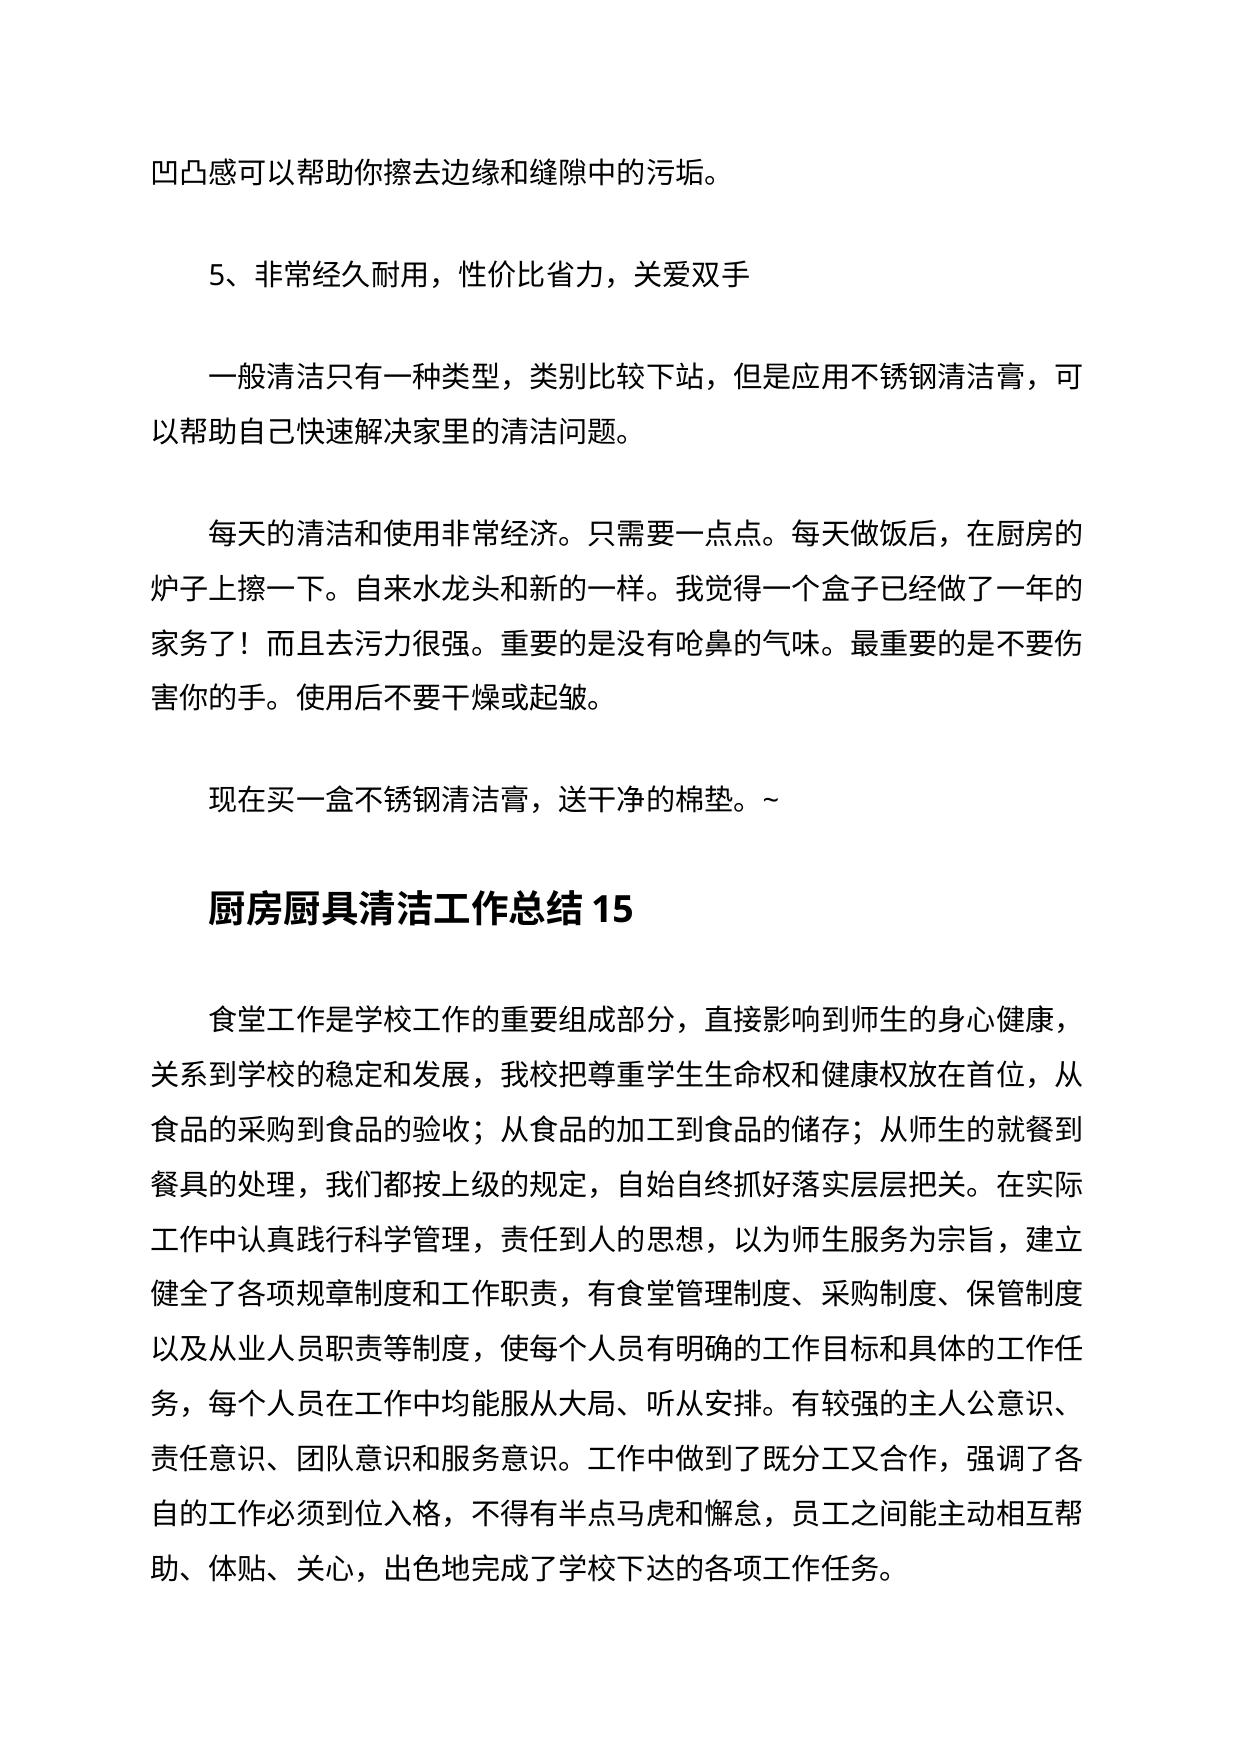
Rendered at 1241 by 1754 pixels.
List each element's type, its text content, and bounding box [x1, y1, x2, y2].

text 现在买一盒不锈钢清洁膏，送干净的棉垫。~ [150, 777, 1090, 819]
text 一般清洁只有一种类型，类别比较下站，但是应用不锈钢清洁膏，可以帮助自己快速解决家里的清洁问题。 [150, 354, 1090, 451]
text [150, 150, 1090, 192]
text 每天的清洁和使用非常经济。只需要一点点。每天做饭后，在厨房的炉子上擦一下。自来水龙头和新的一样。我觉得一个盒子已经做了一年的家务了！而且去污力很强。重要的是没有呛鼻的气味。最重要的是不要伤害你的手。使用后不要干燥或起皱。 [150, 510, 1090, 717]
text 食堂工作是学校工作的重要组成部分，直接影响到师生的身心健康，关系到学校的稳定和发展，我校把尊重学生生命权和健康权放在首位，从食品的采购到食品的验收；从食品的加工到食品的储存；从师生的就餐到餐具的处理，我们都按上级的规定，自始自终抓好落实层层把关。在实际工作中认真践行科学管理，责任到人的思想，以为师生服务为宗旨，建立健全了各项规章制度和工作职责，有食堂管理制度、采购制度、保管制度以及从业人员职责等制度，使每个人员有明确的工作目标和具体的工作任务，每个人员在工作中均能服从大局、听从安排。有较强的主人公意识、责任意识、团队意识和服务意识。工作中做到了既分工又合作，强调了各自的工作必须到位入格，不得有半点马虎和懈怠，员工之间能主动相互帮助、体贴、关心，出色地完成了学校下达的各项工作任务。 [150, 996, 1090, 1588]
text 厨房厨具清洁工作总结15 [150, 879, 1090, 933]
text 5、非常经久耐用，性价比省力，关爱双手 [150, 252, 1090, 294]
